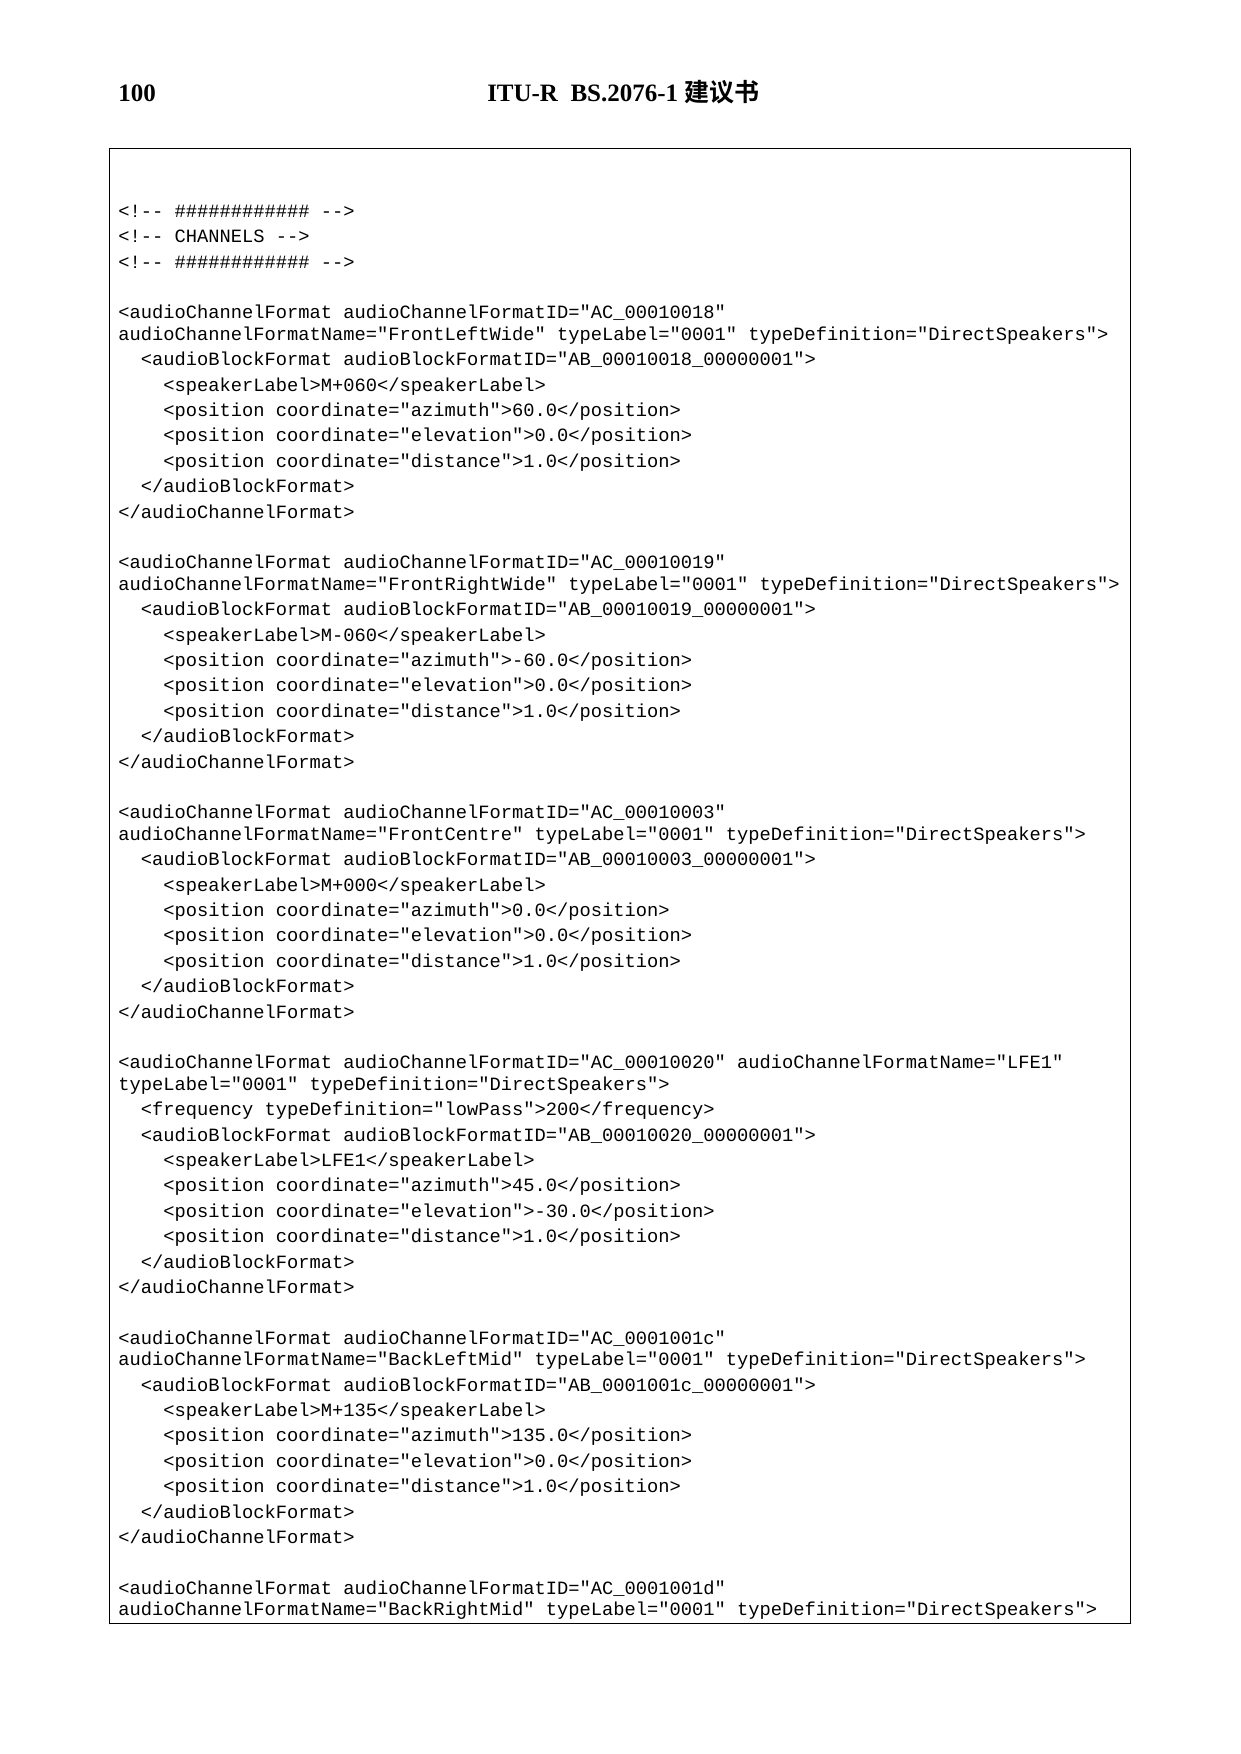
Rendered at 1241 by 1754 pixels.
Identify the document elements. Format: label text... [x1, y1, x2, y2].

text </audioChannelFormat> [110, 1275, 1130, 1299]
text <audioChannelFormat audioChannelFormatID="AC_00010018" audioChannelFormatName="FrontLeftWide" typeLabel="0001" typeDefinition="DirectSpeakers"> [110, 300, 1130, 346]
text <position coordinate="azimuth">-60.0</position> [110, 648, 1130, 672]
text <audioChannelFormat audioChannelFormatID="AC_00010019" audioChannelFormatName="FrontRightWide" typeLabel="0001" typeDefinition="DirectSpeakers"> [110, 550, 1130, 596]
text <audioBlockFormat audioBlockFormatID="AB_0001001c_00000001"> [110, 1372, 1130, 1397]
text <audioBlockFormat audioBlockFormatID="AB_00010003_00000001"> [110, 847, 1130, 871]
text <speakerLabel>M+060</speakerLabel> [110, 372, 1130, 397]
text <!-- ############ --> [110, 198, 1130, 223]
text <speakerLabel>LFE1</speakerLabel> [110, 1148, 1130, 1172]
text </audioChannelFormat> [110, 1525, 1130, 1549]
text <audioBlockFormat audioBlockFormatID="AB_00010020_00000001"> [110, 1122, 1130, 1147]
text </audioChannelFormat> [110, 999, 1130, 1024]
text <audioBlockFormat audioBlockFormatID="AB_00010019_00000001"> [110, 597, 1130, 621]
text <speakerLabel>M+135</speakerLabel> [110, 1398, 1130, 1422]
text <position coordinate="azimuth">45.0</position> [110, 1173, 1130, 1197]
text </audioBlockFormat> [110, 1499, 1130, 1524]
text <audioChannelFormat audioChannelFormatID="AC_00010020" audioChannelFormatName="LFE1" typeLabel="0001" typeDefinition="DirectSpeakers"> [110, 1050, 1130, 1096]
text <position coordinate="azimuth">0.0</position> [110, 898, 1130, 922]
text <position coordinate="distance">1.0</position> [110, 948, 1130, 973]
text <position coordinate="distance">1.0</position> [110, 1224, 1130, 1248]
text <position coordinate="distance">1.0</position> [110, 1474, 1130, 1498]
text <audioChannelFormat audioChannelFormatID="AC_00010003" audioChannelFormatName="FrontCentre" typeLabel="0001" typeDefinition="DirectSpeakers"> [110, 800, 1130, 846]
text </audioChannelFormat> [110, 499, 1130, 524]
text <audioChannelFormat audioChannelFormatID="AC_0001001c" audioChannelFormatName="BackLeftMid" typeLabel="0001" typeDefinition="DirectSpeakers"> [110, 1326, 1130, 1371]
text <position coordinate="distance">1.0</position> [110, 448, 1130, 473]
text </audioBlockFormat> [110, 724, 1130, 748]
text <position coordinate="elevation">-30.0</position> [110, 1198, 1130, 1223]
text <speakerLabel>M-060</speakerLabel> [110, 622, 1130, 647]
text <position coordinate="distance">1.0</position> [110, 698, 1130, 723]
text <audioBlockFormat audioBlockFormatID="AB_00010018_00000001"> [110, 347, 1130, 371]
text </audioBlockFormat> [110, 474, 1130, 498]
text <speakerLabel>M+000</speakerLabel> [110, 872, 1130, 897]
text <!-- CHANNELS --> [110, 224, 1130, 248]
text </audioBlockFormat> [110, 974, 1130, 998]
text <position coordinate="elevation">0.0</position> [110, 923, 1130, 947]
text <!-- ############ --> [110, 249, 1130, 274]
text </audioBlockFormat> [110, 1249, 1130, 1274]
text <position coordinate="elevation">0.0</position> [110, 1448, 1130, 1473]
text <frequency typeDefinition="lowPass">200</frequency> [110, 1097, 1130, 1121]
text <position coordinate="azimuth">60.0</position> [110, 398, 1130, 422]
text <position coordinate="azimuth">135.0</position> [110, 1423, 1130, 1447]
text </audioChannelFormat> [110, 749, 1130, 774]
text <audioChannelFormat audioChannelFormatID="AC_0001001d" audioChannelFormatName="BackRightMid" typeLabel="0001" typeDefinition="DirectSpeakers"> [110, 1576, 1130, 1623]
text <position coordinate="elevation">0.0</position> [110, 423, 1130, 447]
text <position coordinate="elevation">0.0</position> [110, 673, 1130, 697]
